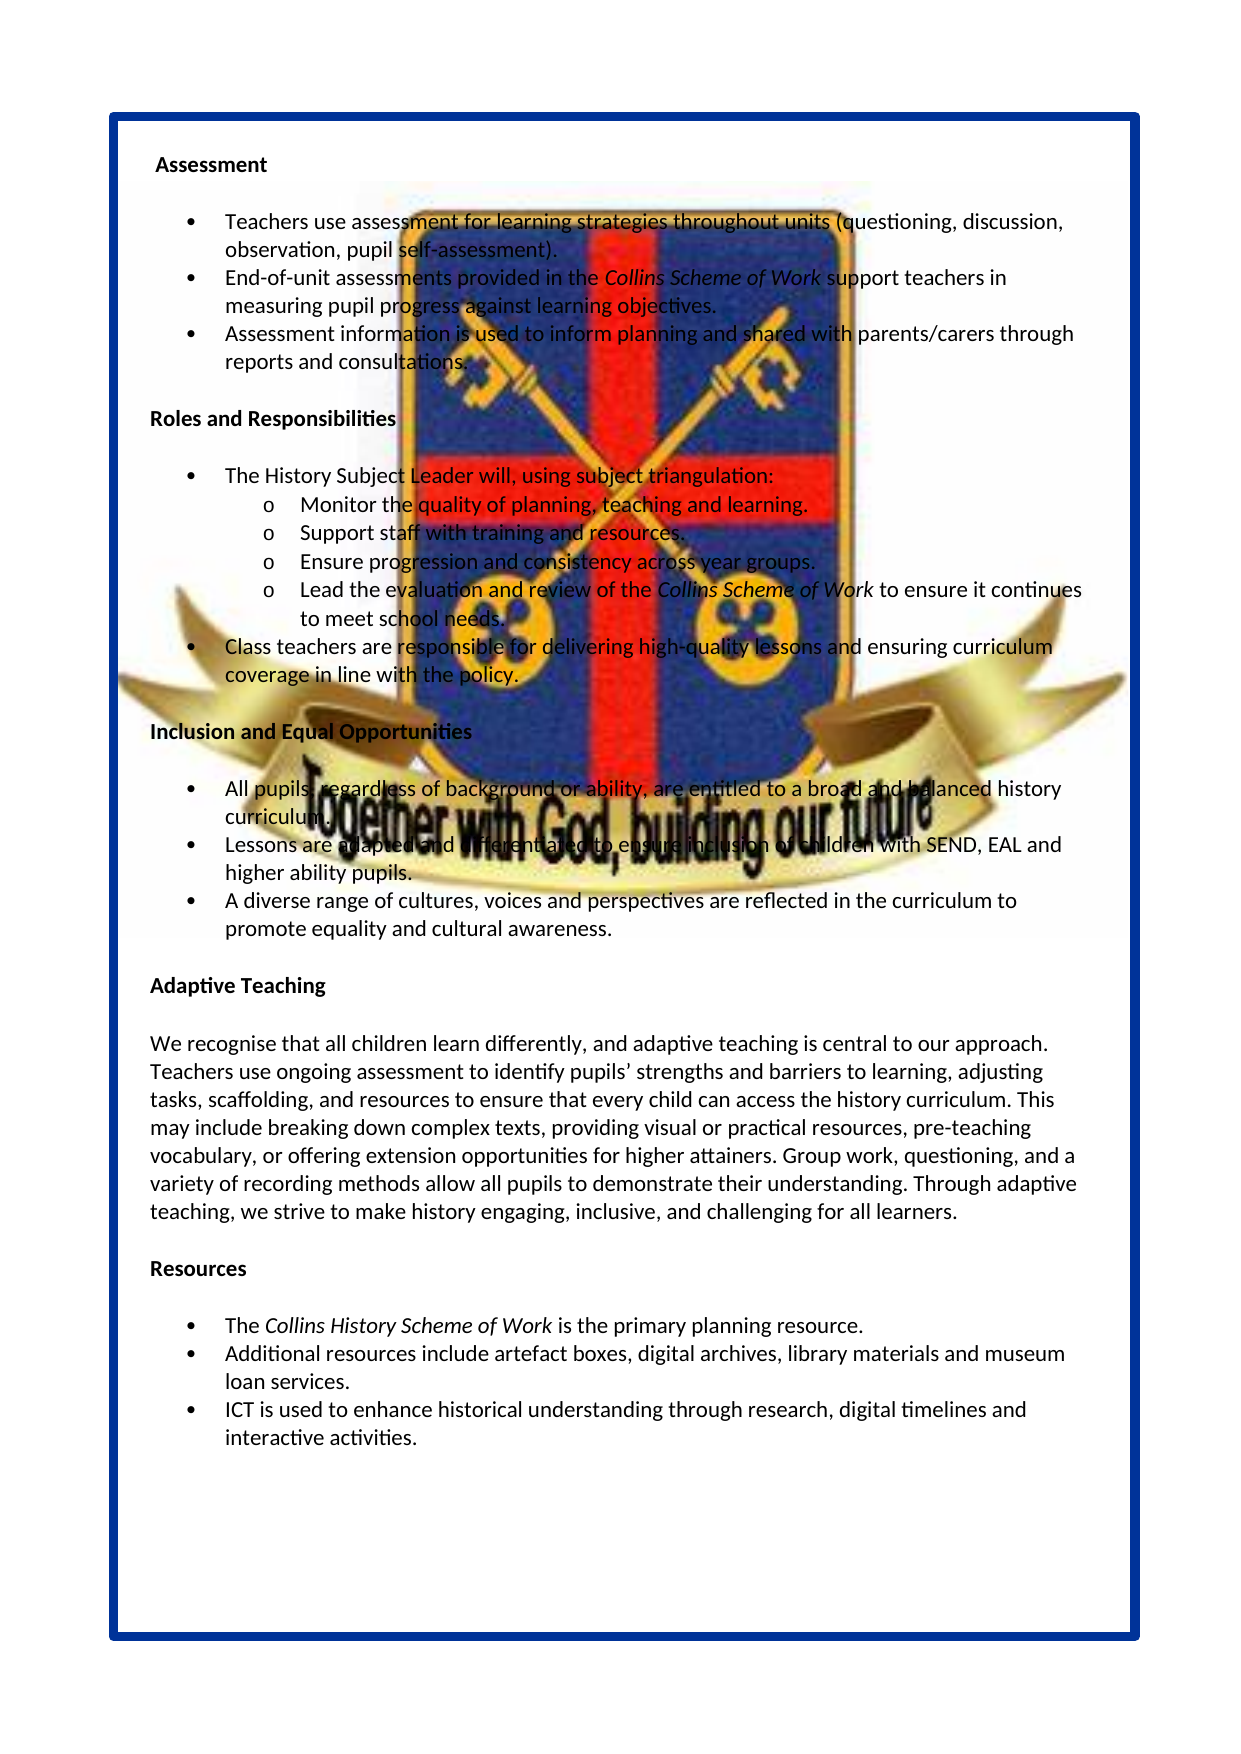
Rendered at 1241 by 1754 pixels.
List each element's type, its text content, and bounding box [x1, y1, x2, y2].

text Resources [150, 1254, 1090, 1282]
list Additional resources include artefact boxes, digital archives, library materials and museum loan services. [187, 1339, 1090, 1395]
list All pupils, regardless of background or ability, are entitled to a broad and balanced history curriculum. [187, 774, 1090, 830]
subtitle Adaptive Teaching [150, 972, 1090, 999]
list End-of-unit assessments provided in the Collins Scheme of Work support teachers in measuring pupil progress against learning objectives. [187, 263, 1090, 319]
text Assessment [150, 150, 1090, 178]
list A diverse range of cultures, voices and perspectives are reflected in the curriculum to promote equality and cultural awareness. [187, 886, 1090, 942]
list Monitor the quality of planning, teaching and learning. [262, 490, 1090, 518]
list Class teachers are responsible for delivering high-quality lessons and ensuring curriculum coverage in line with the policy. [187, 632, 1090, 688]
list ICT is used to enhance historical understanding through research, digital timelines and interactive activities. [187, 1395, 1090, 1451]
list The History Subject Leader will, using subject triangulation: [187, 462, 1090, 490]
list Ensure progression and consistency across year groups. [262, 547, 1090, 575]
text Roles and Responsibilities [150, 404, 1090, 432]
list Lead the evaluation and review of the Collins Scheme of Work to ensure it continues to meet school needs. [262, 575, 1090, 632]
list Assessment information is used to inform planning and shared with parents/carers through reports and consultations. [187, 319, 1090, 375]
list The Collins History Scheme of Work is the primary planning resource. [187, 1311, 1090, 1339]
text We recognise that all children learn differently, and adaptive teaching is central to our approach. Teachers use ongoing assessment to identify pupils’ strengths and barriers to learning, adjusting tasks, scaffolding, and resources to ensure that every child can access the history curriculum. This may include breaking down complex texts, providing visual or practical resources, pre-teaching vocabulary, or offering extension opportunities for higher attainers. Group work, questioning, and a variety of recording methods allow all pupils to demonstrate their understanding. Through adaptive teaching, we strive to make history engaging, inclusive, and challenging for all learners. [150, 1029, 1090, 1225]
text Inclusion and Equal Opportunities [150, 717, 1090, 745]
list Teachers use assessment for learning strategies throughout units (questioning, discussion, observation, pupil self-assessment). [187, 207, 1090, 263]
picture [118, 181, 1129, 938]
list Support staff with training and resources. [262, 518, 1090, 547]
list Lessons are adapted and differentiated to ensure inclusion of children with SEND, EAL and higher ability pupils. [187, 830, 1090, 886]
